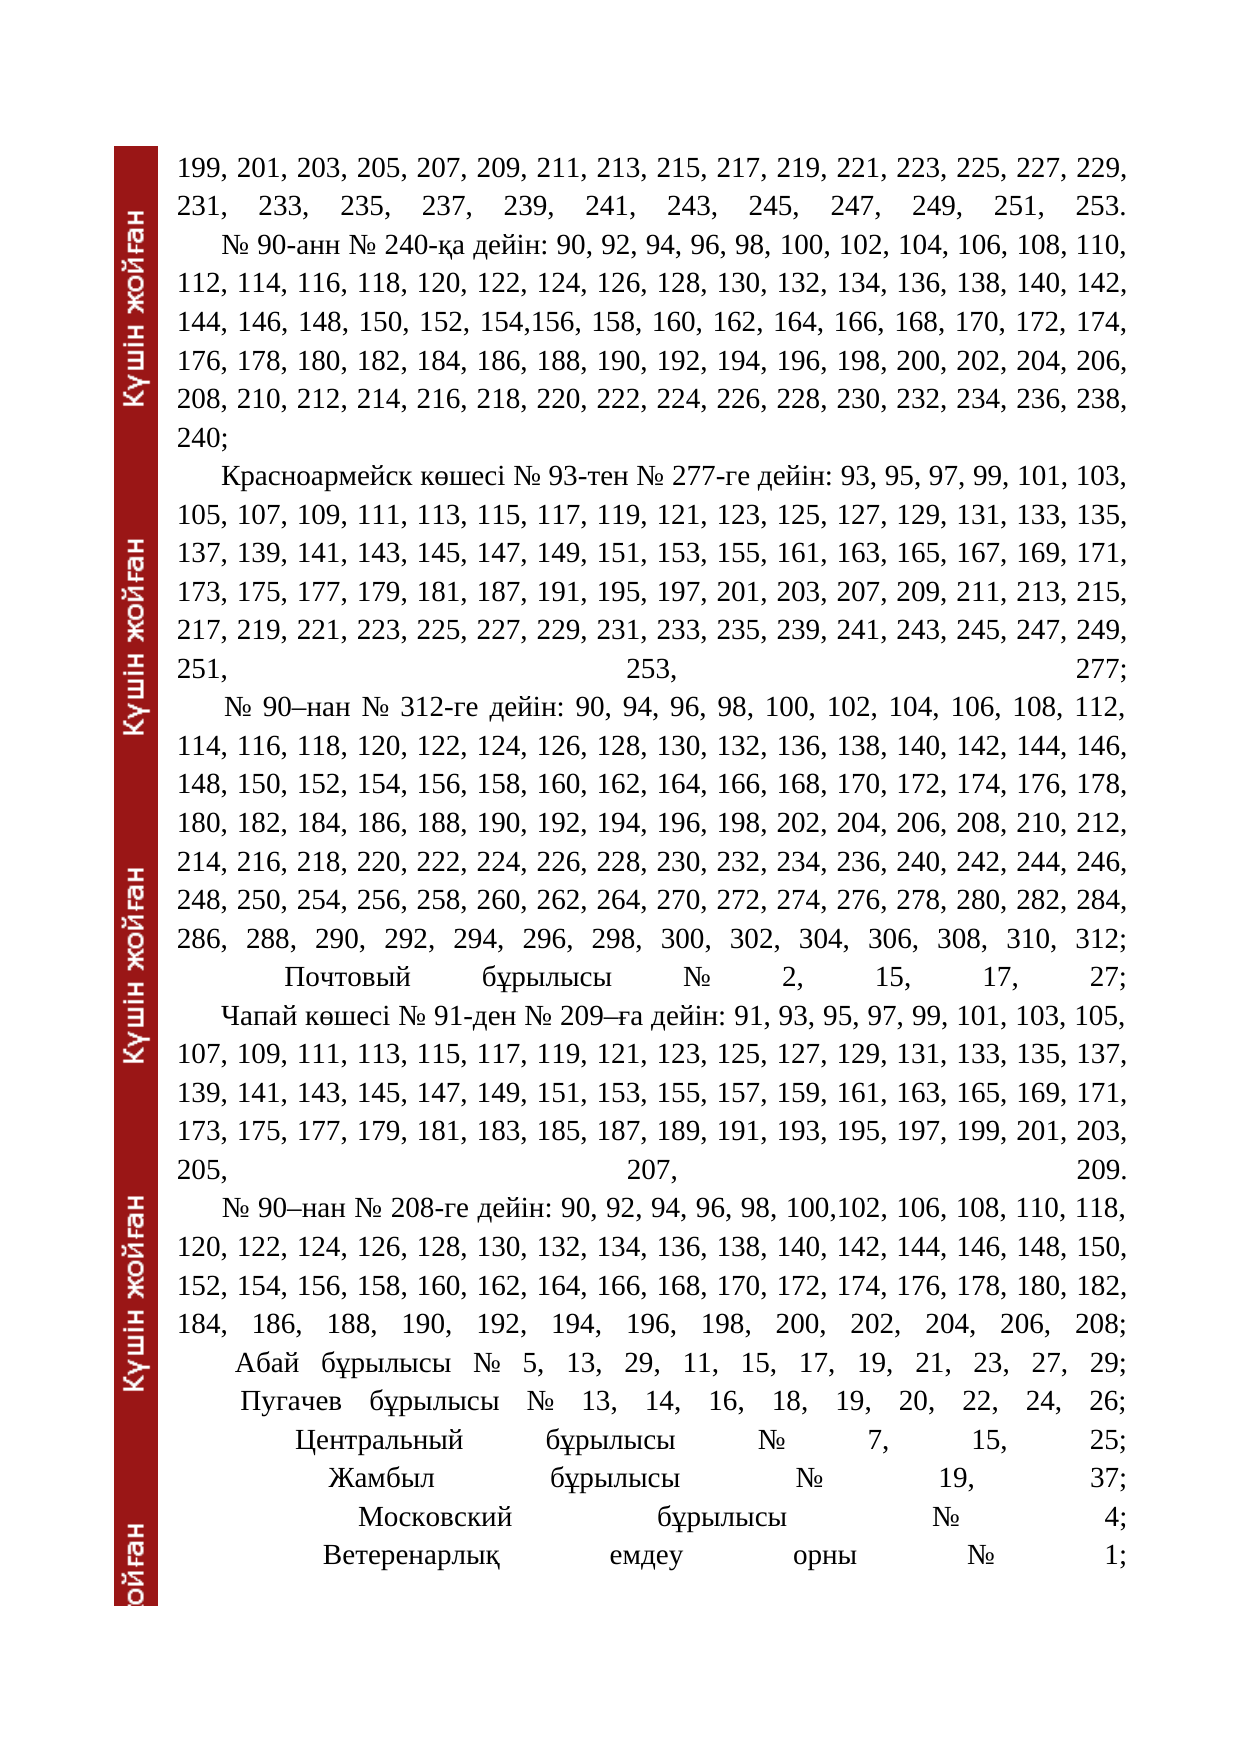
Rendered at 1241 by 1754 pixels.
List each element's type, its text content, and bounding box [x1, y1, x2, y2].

picture [114, 146, 158, 150]
picture [114, 1571, 158, 1606]
